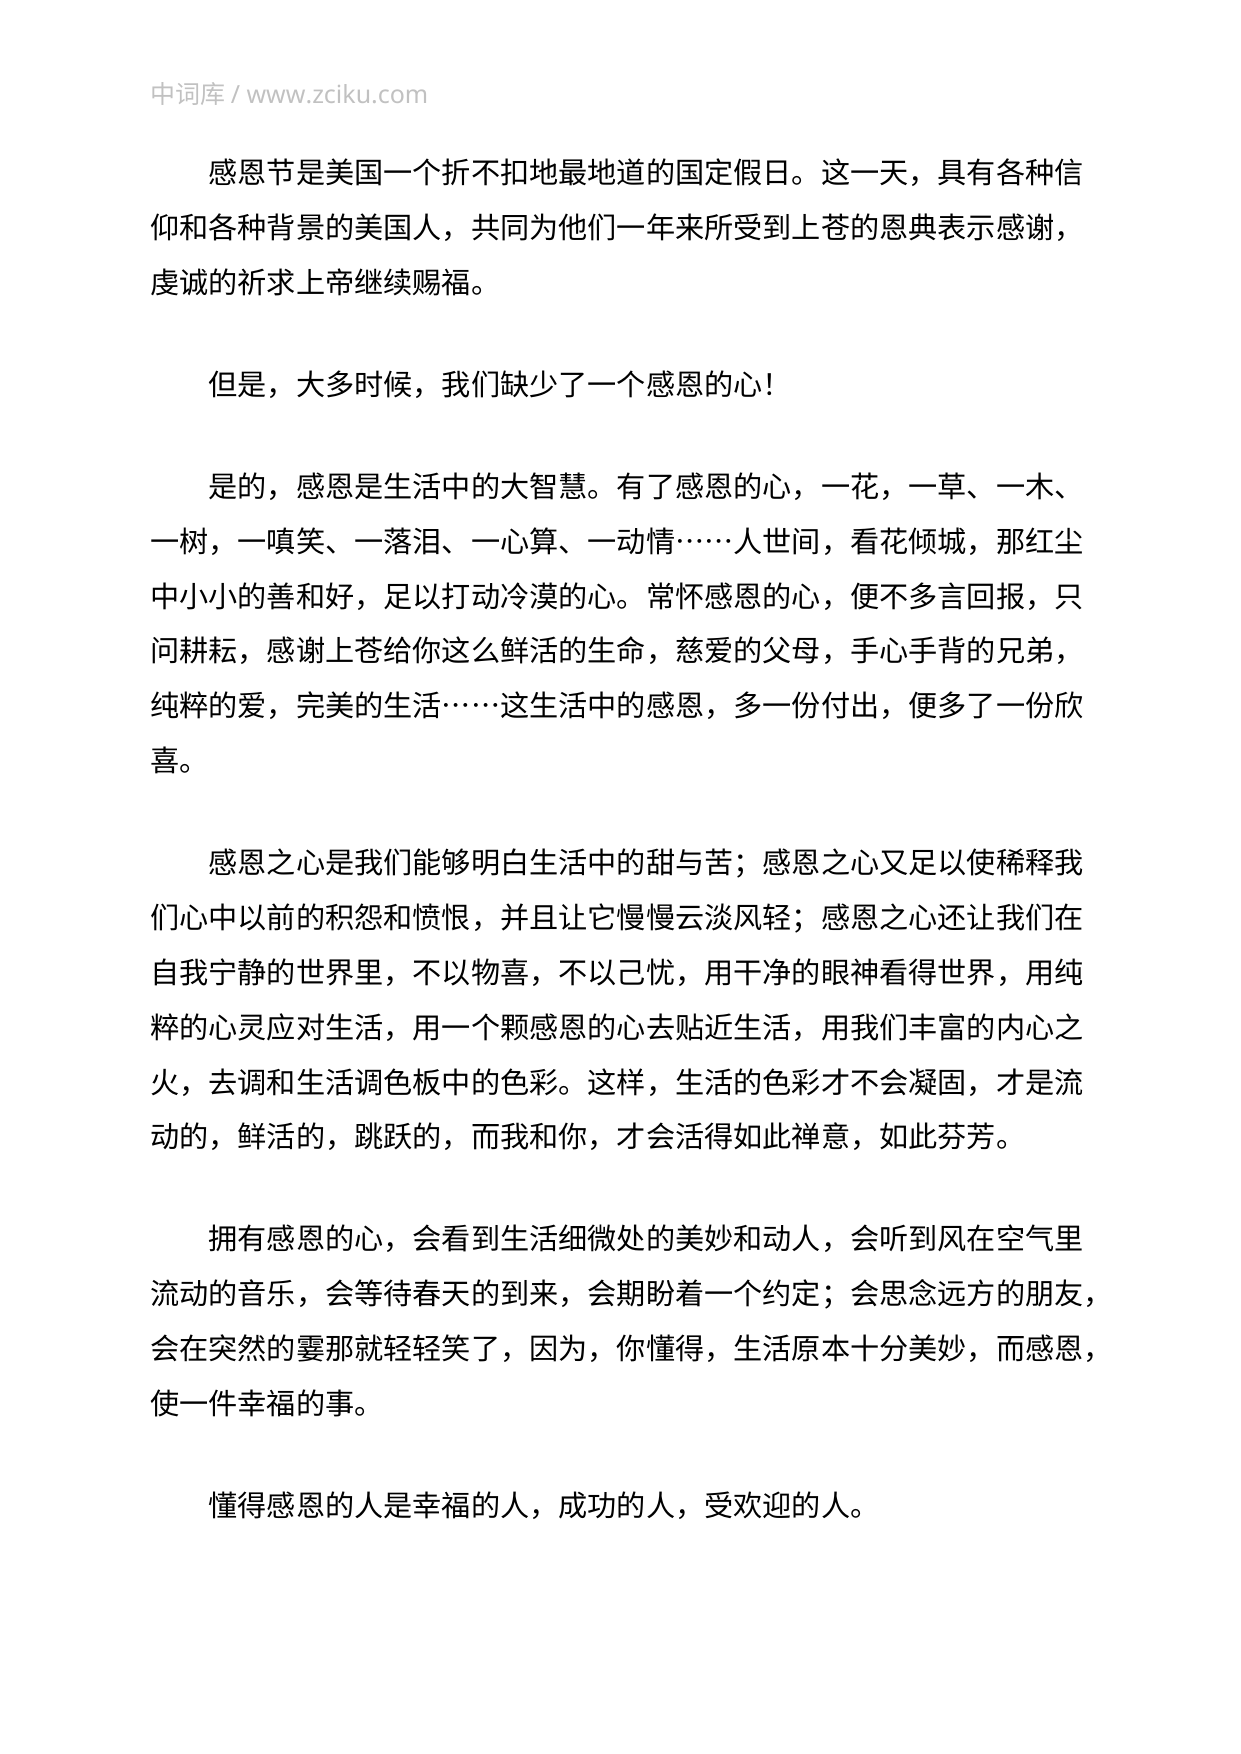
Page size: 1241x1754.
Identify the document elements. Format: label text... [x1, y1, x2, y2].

text 拥有感恩的心，会看到生活细微处的美妙和动人，会听到风在空气里流动的音乐，会等待春天的到来，会期盼着一个约定；会思念远方的朋友，会在突然的霎那就轻轻笑了，因为，你懂得，生活原本十分美妙，而感恩，使一件幸福的事。 [150, 1216, 1090, 1423]
text 是的，感恩是生活中的大智慧。有了感恩的心，一花，一草、一木、一树，一嗔笑、一落泪、一心算、一动情……人世间，看花倾城，那红尘中小小的善和好，足以打动冷漠的心。常怀感恩的心，便不多言回报，只问耕耘，感谢上苍给你这么鲜活的生命，慈爱的父母，手心手背的兄弟，纯粹的爱，完美的生活……这生活中的感恩，多一份付出，便多了一份欣喜。 [150, 463, 1090, 780]
text 但是，大多时候，我们缺少了一个感恩的心！ [150, 362, 1090, 404]
text 懂得感恩的人是幸福的人，成功的人，受欢迎的人。 [150, 1482, 1090, 1524]
text 感恩之心是我们能够明白生活中的甜与苦；感恩之心又足以使稀释我们心中以前的积怨和愤恨，并且让它慢慢云淡风轻；感恩之心还让我们在自我宁静的世界里，不以物喜，不以己忧，用干净的眼神看得世界，用纯粹的心灵应对生活，用一个颗感恩的心去贴近生活，用我们丰富的内心之火，去调和生活调色板中的色彩。这样，生活的色彩才不会凝固，才是流动的，鲜活的，跳跃的，而我和你，才会活得如此禅意，如此芬芳。 [150, 839, 1090, 1156]
text 感恩节是美国一个折不扣地最地道的国定假日。这一天，具有各种信仰和各种背景的美国人，共同为他们一年来所受到上苍的恩典表示感谢，虔诚的祈求上帝继续赐福。 [150, 150, 1090, 302]
